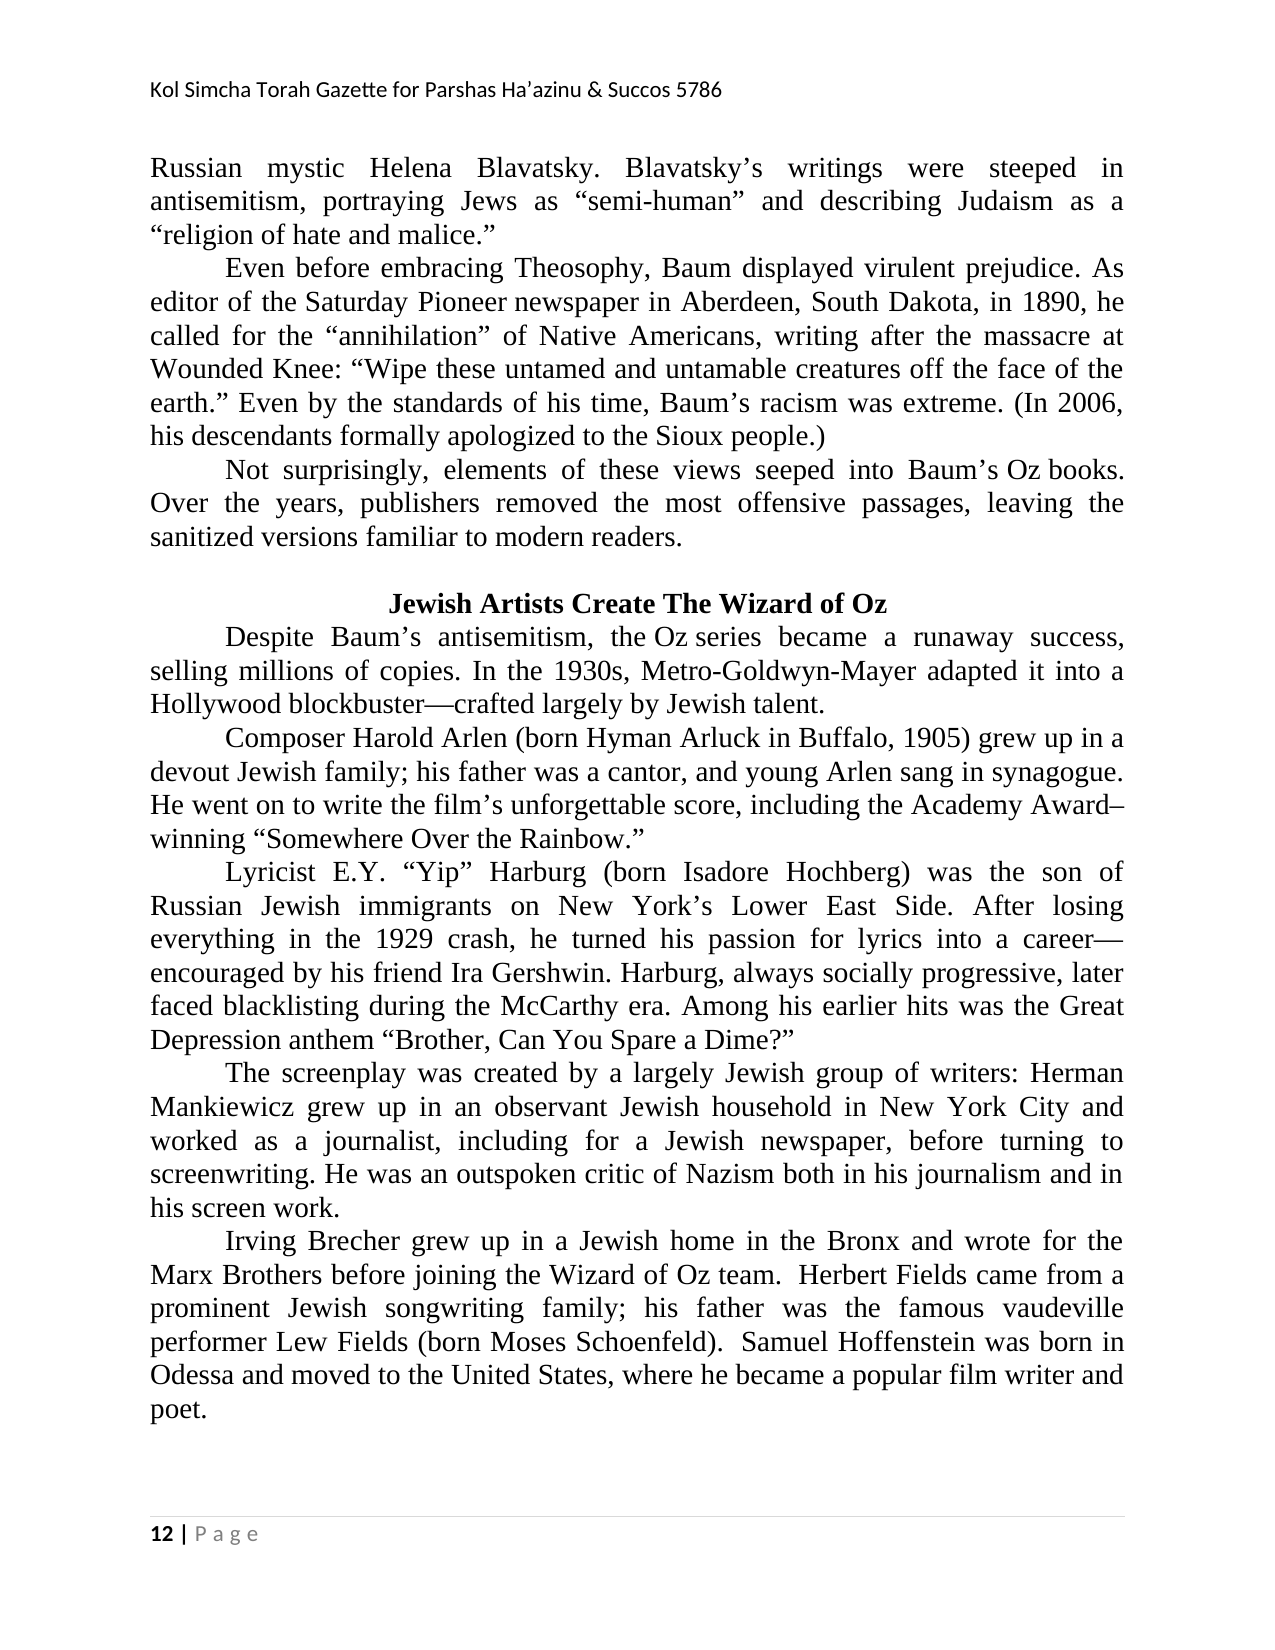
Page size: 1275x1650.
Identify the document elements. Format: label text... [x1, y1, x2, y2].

text Composer Harold Arlen (born Hyman Arluck in Buffalo, 1905) grew up in a devout Jewish family; his father was a cantor, and young Arlen sang in synagogue. He went on to write the film’s unforgettable score, including the Academy Award–winning “Somewhere Over the Rainbow.” [150, 720, 1125, 854]
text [150, 150, 1125, 251]
text Not surprisingly, elements of these views seeped into Baum’s Oz books. Over the years, publishers removed the most offensive passages, leaving the sanitized versions familiar to modern readers. [150, 452, 1125, 552]
text Irving Brecher grew up in a Jewish home in the Bronx and wrote for the Marx Brothers before joining the Wizard of Oz team. Herbert Fields came from a prominent Jewish songwriting family; his father was the famous vaudeville performer Lew Fields (born Moses Schoenfeld). Samuel Hoffenstein was born in Odessa and moved to the United States, where he became a popular film writer and poet. [150, 1223, 1125, 1424]
text Despite Baum’s antisemitism, the Oz series became a runaway success, selling millions of copies. In the 1930s, Metro-Goldwyn-Mayer adapted it into a Hollywood blockbuster—crafted largely by Jewish talent. [150, 619, 1125, 720]
text The screenplay was created by a largely Jewish group of writers: Herman Mankiewicz grew up in an observant Jewish household in New York City and worked as a journalist, including for a Jewish newspaper, before turning to screenwriting. He was an outspoken critic of Nazism both in his journalism and in his screen work. [150, 1056, 1125, 1223]
text Even before embracing Theosophy, Baum displayed virulent prejudice. As editor of the Saturday Pioneer newspaper in Aberdeen, South Dakota, in 1890, he called for the “annihilation” of Native Americans, writing after the massacre at Wounded Knee: “Wipe these untamed and untamable creatures off the face of the earth.” Even by the standards of his time, Baum’s racism was extreme. (In 2006, his descendants formally apologized to the Sioux people.) [150, 251, 1125, 452]
text Jewish Artists Create The Wizard of Oz [150, 586, 1125, 619]
text Lyricist E.Y. “Yip” Harburg (born Isadore Hochberg) was the son of Russian Jewish immigrants on New York’s Lower East Side. After losing everything in the 1929 crash, he turned his passion for lyrics into a career—encouraged by his friend Ira Gershwin. Harburg, always socially progressive, later faced blacklisting during the McCarthy era. Among his earlier hits was the Great Depression anthem “Brother, Can You Spare a Dime?” [150, 854, 1125, 1056]
